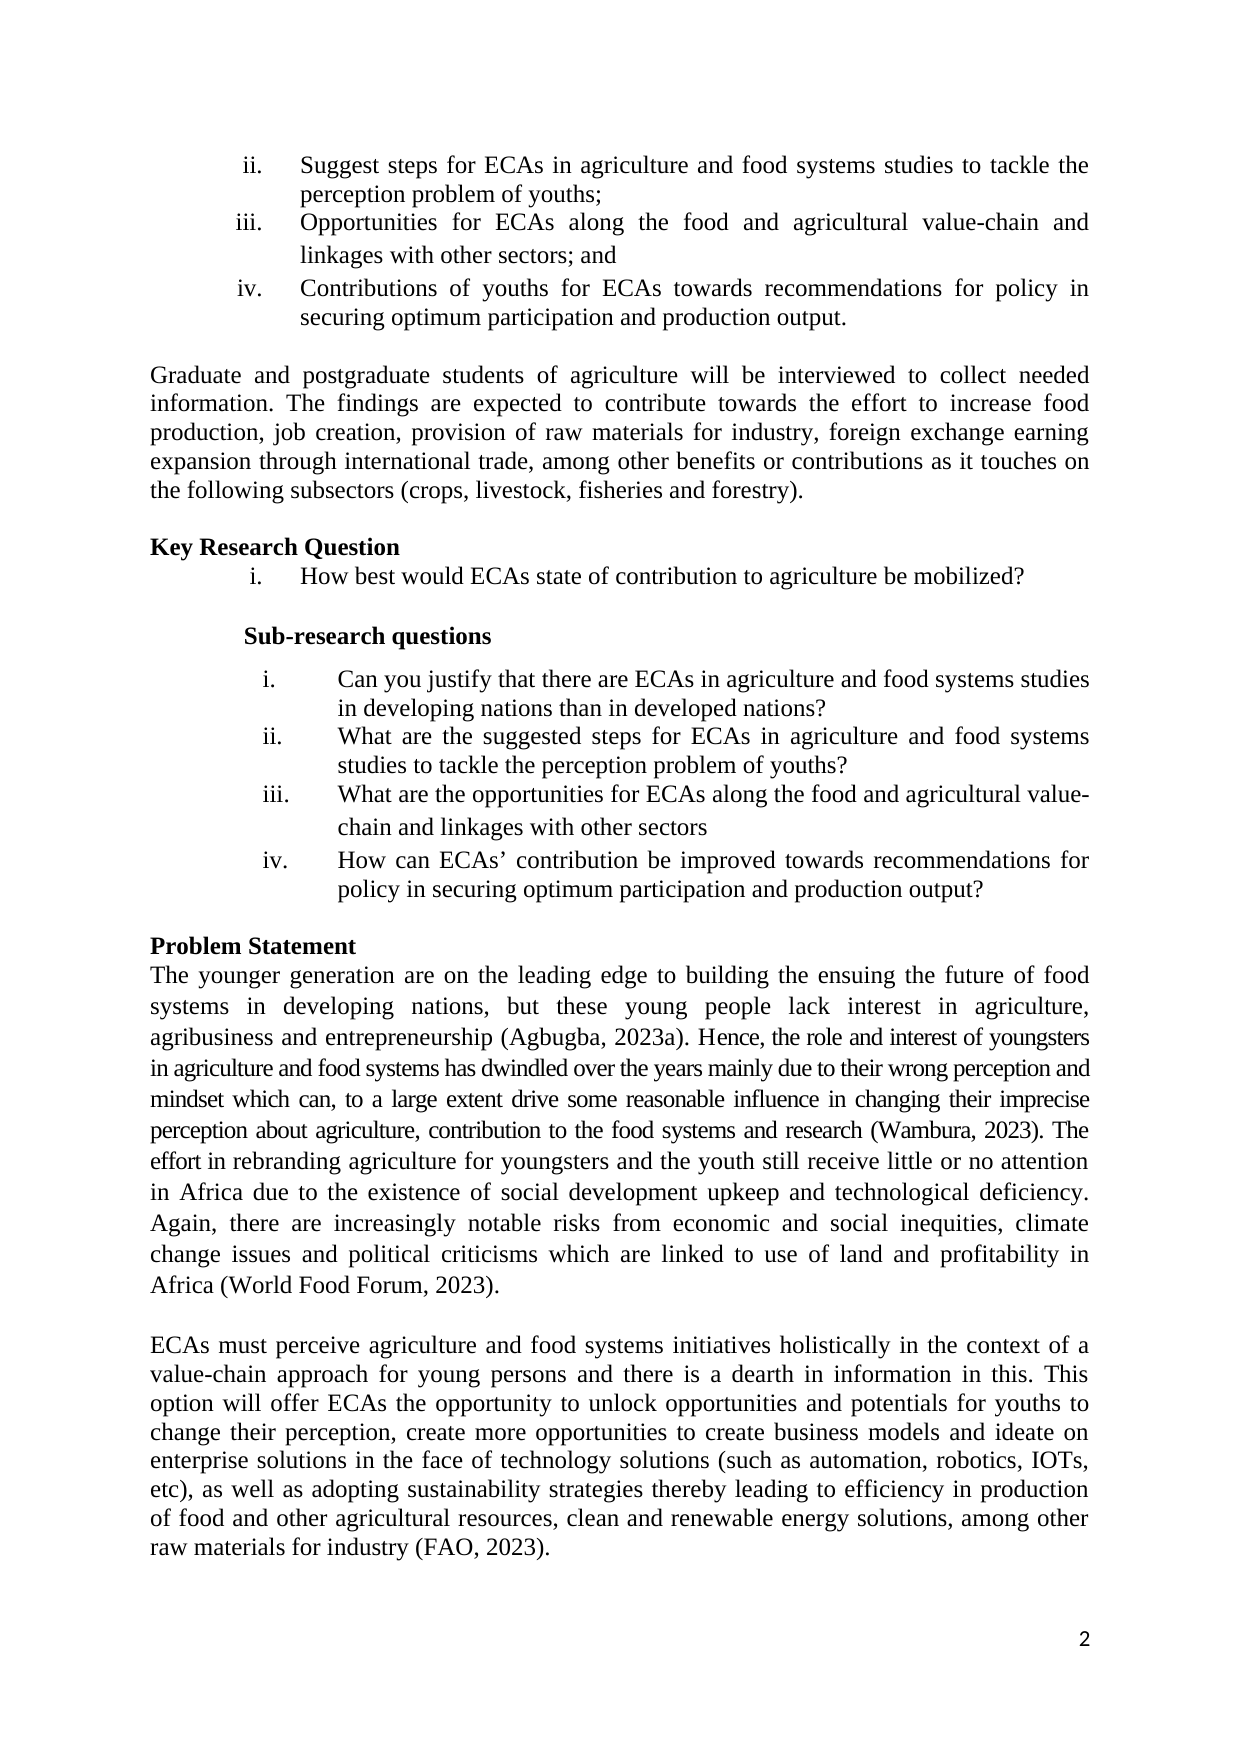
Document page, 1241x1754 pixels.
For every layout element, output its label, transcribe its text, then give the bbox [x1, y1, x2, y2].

list What are the suggested steps for ECAs in agriculture and food systems studies to tackle the perception problem of youths? [262, 721, 1090, 779]
text Problem Statement [150, 931, 1090, 960]
list Contributions of youths for ECAs towards recommendations for policy in securing optimum participation and production output. [262, 273, 1090, 331]
list Opportunities for ECAs along the food and agricultural value-chain and linkages with other sectors; and [262, 207, 1090, 269]
text Key Research Question [150, 532, 1090, 561]
list Can you justify that there are ECAs in agriculture and food systems studies in developing nations than in developed nations? [262, 664, 1090, 721]
list Suggest steps for ECAs in agriculture and food systems studies to tackle the perception problem of youths; [262, 150, 1090, 207]
text ECAs must perceive agriculture and food systems initiatives holistically in the context of a value-chain approach for young persons and there is a dearth in information in this. This option will offer ECAs the opportunity to unlock opportunities and potentials for youths to change their perception, create more opportunities to create business models and ideate on enterprise solutions in the face of technology solutions (such as automation, robotics, IOTs, etc), as well as adopting sustainability strategies thereby leading to efficiency in production of food and other agricultural resources, clean and renewable energy solutions, among other raw materials for industry (FAO, 2023). [150, 1331, 1090, 1561]
text The younger generation are on the leading edge to building the ensuing the future of food systems in developing nations, but these young people lack interest in agriculture, agribusiness and entrepreneurship (Agbugba, 2023a). Hence, the role and interest of youngsters in agriculture and food systems has dwindled over the years mainly due to their wrong perception and mindset which can, to a large extent drive some reasonable influence in changing their imprecise perception about agriculture, contribution to the food systems and research (Wambura, 2023). The effort in rebranding agriculture for youngsters and the youth still receive little or no attention in Africa due to the existence of social development upkeep and technological deficiency. Again, there are increasingly notable risks from economic and social inequities, climate change issues and political criticisms which are linked to use of land and profitability in Africa (World Food Forum, 2023). [150, 960, 1090, 1299]
list How best would ECAs state of contribution to agriculture be mobilized? [262, 561, 1090, 590]
text Sub-research questions [150, 621, 1090, 649]
list How can ECAs’ contribution be improved towards recommendations for policy in securing optimum participation and production output? [262, 845, 1090, 902]
text Graduate and postgraduate students of agriculture will be interviewed to collect needed information. The findings are expected to contribute towards the effort to increase food production, job creation, provision of raw materials for industry, foreign exchange earning expansion through international trade, among other benefits or contributions as it touches on the following subsectors (crops, livestock, fisheries and forestry). [150, 360, 1090, 503]
list What are the opportunities for ECAs along the food and agricultural value-chain and linkages with other sectors [262, 779, 1090, 841]
